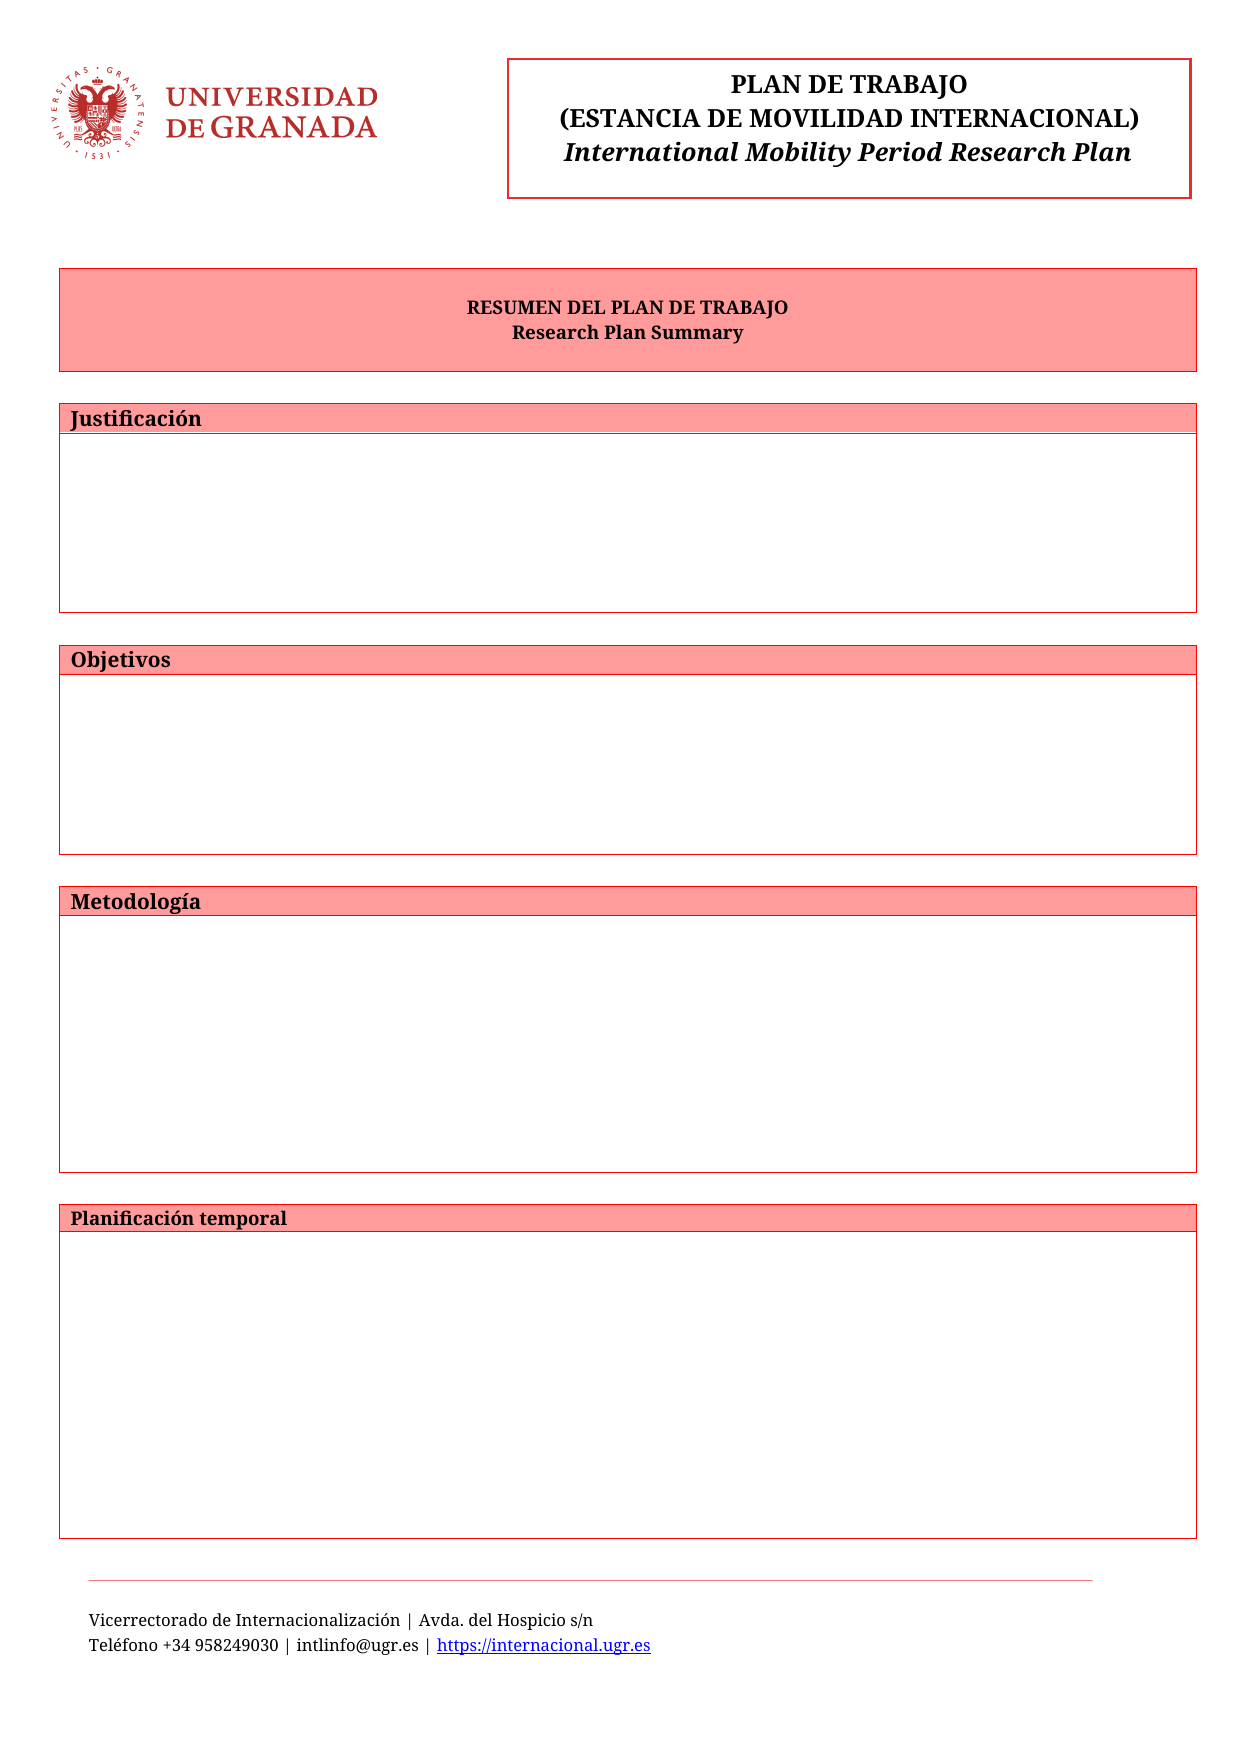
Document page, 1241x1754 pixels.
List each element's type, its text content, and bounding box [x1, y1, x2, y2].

table_header Objetivos [60, 646, 1196, 674]
picture [51, 67, 378, 159]
table_cell [60, 1232, 1196, 1538]
table_header RESUMEN DEL PLAN DE TRABAJO Research Plan Summary [60, 269, 1196, 371]
table_cell [60, 434, 1196, 612]
table_header Metodología [60, 887, 1196, 915]
table_cell [60, 916, 1196, 1172]
table_header Planificación temporal [60, 1205, 1196, 1231]
table_cell [60, 675, 1196, 854]
table_header Justificación [60, 404, 1196, 432]
